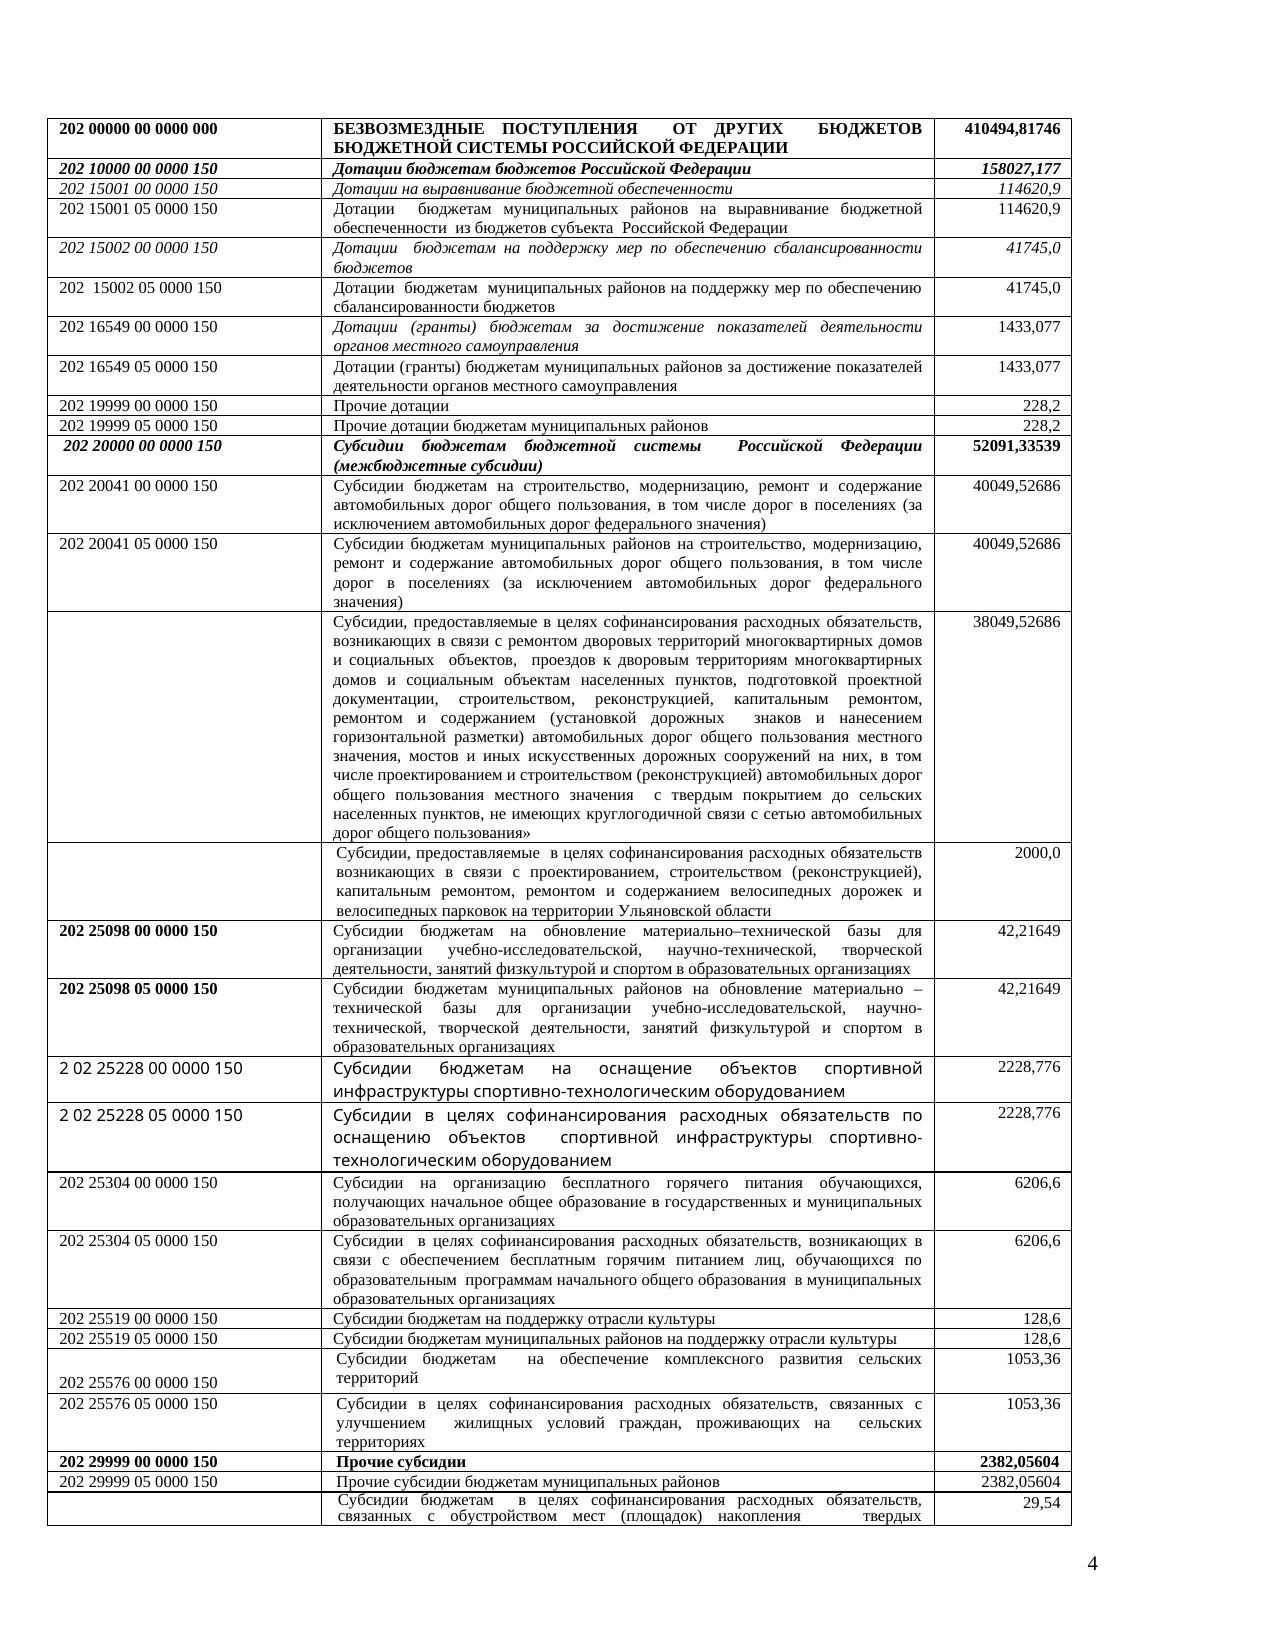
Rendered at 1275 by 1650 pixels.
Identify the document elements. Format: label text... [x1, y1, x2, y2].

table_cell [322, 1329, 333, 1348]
table_cell 2 02 25228 05 0000 150 [48, 1103, 321, 1171]
table_cell 41745,0 [935, 238, 1071, 277]
table_cell 2 02 25228 00 0000 150 [48, 1057, 321, 1102]
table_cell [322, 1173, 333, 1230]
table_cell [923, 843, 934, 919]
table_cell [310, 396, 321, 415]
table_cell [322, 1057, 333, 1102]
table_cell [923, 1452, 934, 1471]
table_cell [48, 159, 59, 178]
table_cell 202 20041 00 0000 150 [48, 476, 321, 533]
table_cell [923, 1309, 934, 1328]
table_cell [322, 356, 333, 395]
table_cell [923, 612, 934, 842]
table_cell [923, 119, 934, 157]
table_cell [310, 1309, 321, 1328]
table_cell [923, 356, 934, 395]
table_cell Субсидии бюджетам на обеспечение комплексного развития сельских территорий [322, 1349, 934, 1392]
table_cell 40049,52686 [935, 534, 1071, 611]
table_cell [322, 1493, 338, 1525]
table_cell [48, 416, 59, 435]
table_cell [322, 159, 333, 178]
table_cell 6206,6 [935, 1231, 1071, 1308]
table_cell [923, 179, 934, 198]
table_cell 202 25304 00 0000 150 [48, 1173, 321, 1230]
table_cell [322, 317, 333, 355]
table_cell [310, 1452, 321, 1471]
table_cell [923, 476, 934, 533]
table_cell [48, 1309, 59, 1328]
table_cell 42,21649 [935, 979, 1071, 1056]
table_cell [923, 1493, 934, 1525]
table_cell [48, 612, 321, 842]
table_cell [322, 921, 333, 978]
table_cell 202 00000 00 0000 000 [48, 119, 321, 157]
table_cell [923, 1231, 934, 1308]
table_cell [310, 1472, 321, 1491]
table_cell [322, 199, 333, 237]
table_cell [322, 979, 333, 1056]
table_cell 202 15002 05 0000 150 [48, 278, 321, 316]
table_cell 202 25304 05 0000 150 [48, 1231, 321, 1308]
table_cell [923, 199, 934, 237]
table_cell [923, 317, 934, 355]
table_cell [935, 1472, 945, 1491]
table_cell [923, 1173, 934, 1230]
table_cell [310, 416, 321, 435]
table_cell [48, 843, 321, 919]
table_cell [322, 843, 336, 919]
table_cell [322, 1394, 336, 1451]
table_cell 410494,81746 [935, 119, 1071, 157]
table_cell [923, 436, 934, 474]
table_cell [48, 1493, 321, 1525]
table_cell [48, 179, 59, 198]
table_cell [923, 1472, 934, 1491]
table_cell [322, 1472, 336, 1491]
table_cell 2228,776 [935, 1057, 1071, 1102]
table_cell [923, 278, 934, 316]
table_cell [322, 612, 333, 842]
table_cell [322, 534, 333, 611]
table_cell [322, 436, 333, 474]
table_cell 29,54 [935, 1493, 1071, 1525]
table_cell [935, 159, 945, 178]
table_cell 42,21649 [935, 921, 1071, 978]
table_cell 202 16549 00 0000 150 [48, 317, 321, 355]
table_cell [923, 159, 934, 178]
table_cell 202 25098 05 0000 150 [48, 979, 321, 1056]
table_cell 1053,36 [935, 1394, 1071, 1451]
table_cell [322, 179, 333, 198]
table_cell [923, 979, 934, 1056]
table_cell 41745,0 [935, 278, 1071, 316]
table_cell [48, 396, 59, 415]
table_cell 202 25098 00 0000 150 [48, 921, 321, 978]
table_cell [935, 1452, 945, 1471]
table_cell 202 25576 05 0000 150 [48, 1394, 321, 1451]
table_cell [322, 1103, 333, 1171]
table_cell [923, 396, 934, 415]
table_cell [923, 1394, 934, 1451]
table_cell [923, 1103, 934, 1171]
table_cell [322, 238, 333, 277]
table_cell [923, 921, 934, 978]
table_cell 114620,9 [935, 199, 1071, 237]
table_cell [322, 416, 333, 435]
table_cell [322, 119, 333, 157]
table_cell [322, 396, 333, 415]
table_cell 202 20000 00 0000 150 [48, 436, 321, 474]
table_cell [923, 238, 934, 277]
table_cell 2228,776 [935, 1103, 1071, 1171]
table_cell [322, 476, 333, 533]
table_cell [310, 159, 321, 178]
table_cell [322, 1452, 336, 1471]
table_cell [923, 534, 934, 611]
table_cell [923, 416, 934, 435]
table_cell 2000,0 [935, 843, 1071, 919]
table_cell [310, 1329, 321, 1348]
table_cell 52091,33539 [935, 436, 1071, 474]
table_cell 1433,077 [935, 356, 1071, 395]
table_cell 1053,36 [935, 1349, 1071, 1392]
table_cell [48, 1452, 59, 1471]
table_cell 40049,52686 [935, 476, 1071, 533]
table_cell 38049,52686 [935, 612, 1071, 842]
table_cell 202 15001 05 0000 150 [48, 199, 321, 237]
table_cell 1433,077 [935, 317, 1071, 355]
table_cell 202 15002 00 0000 150 [48, 238, 321, 277]
table_cell 6206,6 [935, 1173, 1071, 1230]
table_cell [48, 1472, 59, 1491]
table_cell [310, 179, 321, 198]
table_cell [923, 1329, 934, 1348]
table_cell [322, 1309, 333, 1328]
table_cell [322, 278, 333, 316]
table_cell 202 20041 05 0000 150 [48, 534, 321, 611]
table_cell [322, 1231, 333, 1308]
table_cell 202 16549 05 0000 150 [48, 356, 321, 395]
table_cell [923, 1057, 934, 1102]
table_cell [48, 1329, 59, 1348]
